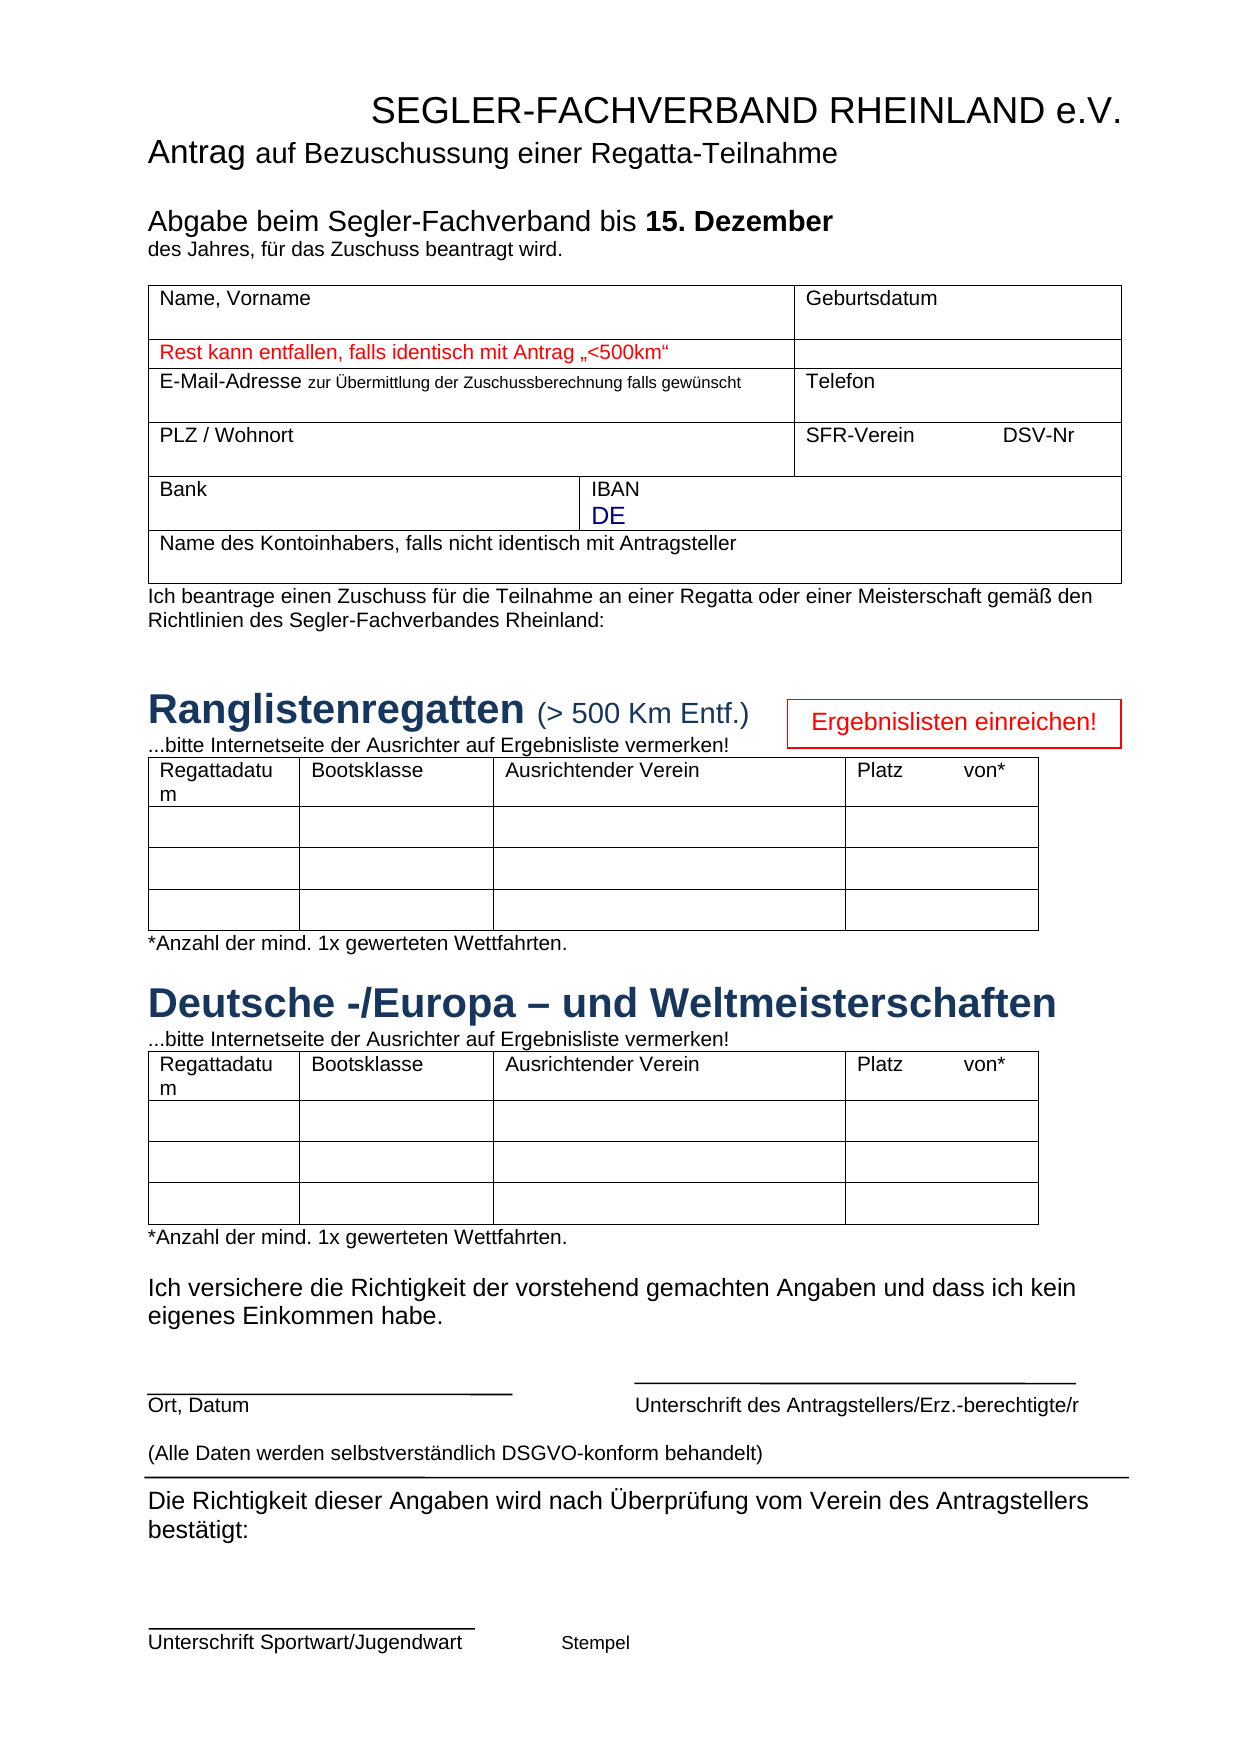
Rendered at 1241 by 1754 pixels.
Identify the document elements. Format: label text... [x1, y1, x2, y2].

text Deutsche -/Europa – und Weltmeisterschaften [148, 979, 1123, 1027]
text SEGLER-FACHVERBAND RHEINLAND e.V. [148, 89, 1123, 132]
table_header Regattadatum [149, 1052, 299, 1099]
table_cell [494, 848, 845, 888]
table_cell [494, 1101, 845, 1141]
table_cell [846, 1142, 1038, 1182]
table_cell [149, 1101, 299, 1141]
table_cell [149, 1142, 299, 1182]
table_header Platz von* [846, 1052, 1038, 1099]
text Ranglistenregatten (> 500 Km Entf.) [148, 685, 1123, 733]
table_cell [300, 1183, 493, 1224]
table_cell Rest kann entfallen, falls identisch mit Antrag „<500km“ [149, 340, 794, 368]
text Ich beantrage einen Zuschuss für die Teilnahme an einer Regatta oder einer Meisterschaft gemäß den Richtlinien des Segler-Fachverbandes Rheinland: [148, 584, 1123, 632]
text Antrag auf Bezuschussung einer Regatta-Teilnahme [148, 132, 1123, 170]
table_cell [846, 890, 1038, 930]
table_cell Telefon [795, 369, 1121, 422]
table_header Ausrichtender Verein [494, 1052, 845, 1099]
text *Anzahl der mind. 1x gewerteten Wettfahrten. [148, 1225, 1123, 1249]
table_cell [149, 848, 299, 888]
table_cell [494, 1142, 845, 1182]
text des Jahres, für das Zuschuss beantragt wird. [148, 237, 1123, 261]
table_header Platz von* [846, 758, 1038, 806]
table_header Regattadatum [149, 758, 299, 806]
table_cell [300, 848, 493, 888]
text (Alle Daten werden selbstverständlich DSGVO-konform behandelt) [148, 1441, 1123, 1465]
text Unterschrift Sportwart/Jugendwart Stempel [148, 1630, 1123, 1654]
table_cell PLZ / Wohnort [149, 423, 794, 476]
text Die Richtigkeit dieser Angaben wird nach Überprüfung vom Verein des Antragstellers bestätigt: [148, 1486, 1123, 1544]
table_header Bootsklasse [300, 1052, 493, 1099]
table_cell [494, 807, 845, 847]
table_cell [494, 1183, 845, 1224]
table_cell E-Mail-Adresse zur Übermittlung der Zuschussberechnung falls gewünscht [149, 369, 794, 422]
table_cell [300, 807, 493, 847]
table_cell [149, 1183, 299, 1224]
table_header Geburtsdatum [795, 286, 1121, 339]
table_header Ausrichtender Verein [494, 758, 845, 806]
table_cell Name des Kontoinhabers, falls nicht identisch mit Antragsteller [149, 531, 1121, 583]
table_cell [300, 1142, 493, 1182]
text Ort, Datum Unterschrift des Antragstellers/Erz.-berechtigte/r [148, 1393, 1123, 1417]
table_cell [795, 340, 1121, 368]
table_cell [149, 890, 299, 930]
table_cell Bank [149, 477, 579, 529]
text Abgabe beim Segler-Fachverband bis 15. Dezember [148, 204, 1123, 237]
table_cell [494, 890, 845, 930]
table_cell SFR-Verein DSV-Nr [795, 423, 1121, 476]
table_cell [300, 890, 493, 930]
table_header Name, Vorname [149, 286, 794, 339]
table_cell [846, 807, 1038, 847]
text ...bitte Internetseite der Ausrichter auf Ergebnisliste vermerken! [148, 733, 1123, 757]
table_cell IBAN DE [580, 477, 1121, 529]
table_cell [846, 1101, 1038, 1141]
table_header Bootsklasse [300, 758, 493, 806]
table_cell [300, 1101, 493, 1141]
text ...bitte Internetseite der Ausrichter auf Ergebnisliste vermerken! [148, 1027, 1123, 1051]
table_cell [149, 807, 299, 847]
table_cell [846, 848, 1038, 888]
text *Anzahl der mind. 1x gewerteten Wettfahrten. [148, 931, 1123, 955]
table_cell [846, 1183, 1038, 1224]
text Ich versichere die Richtigkeit der vorstehend gemachten Angaben und dass ich kein eigenes Einkommen habe. [148, 1273, 1123, 1330]
